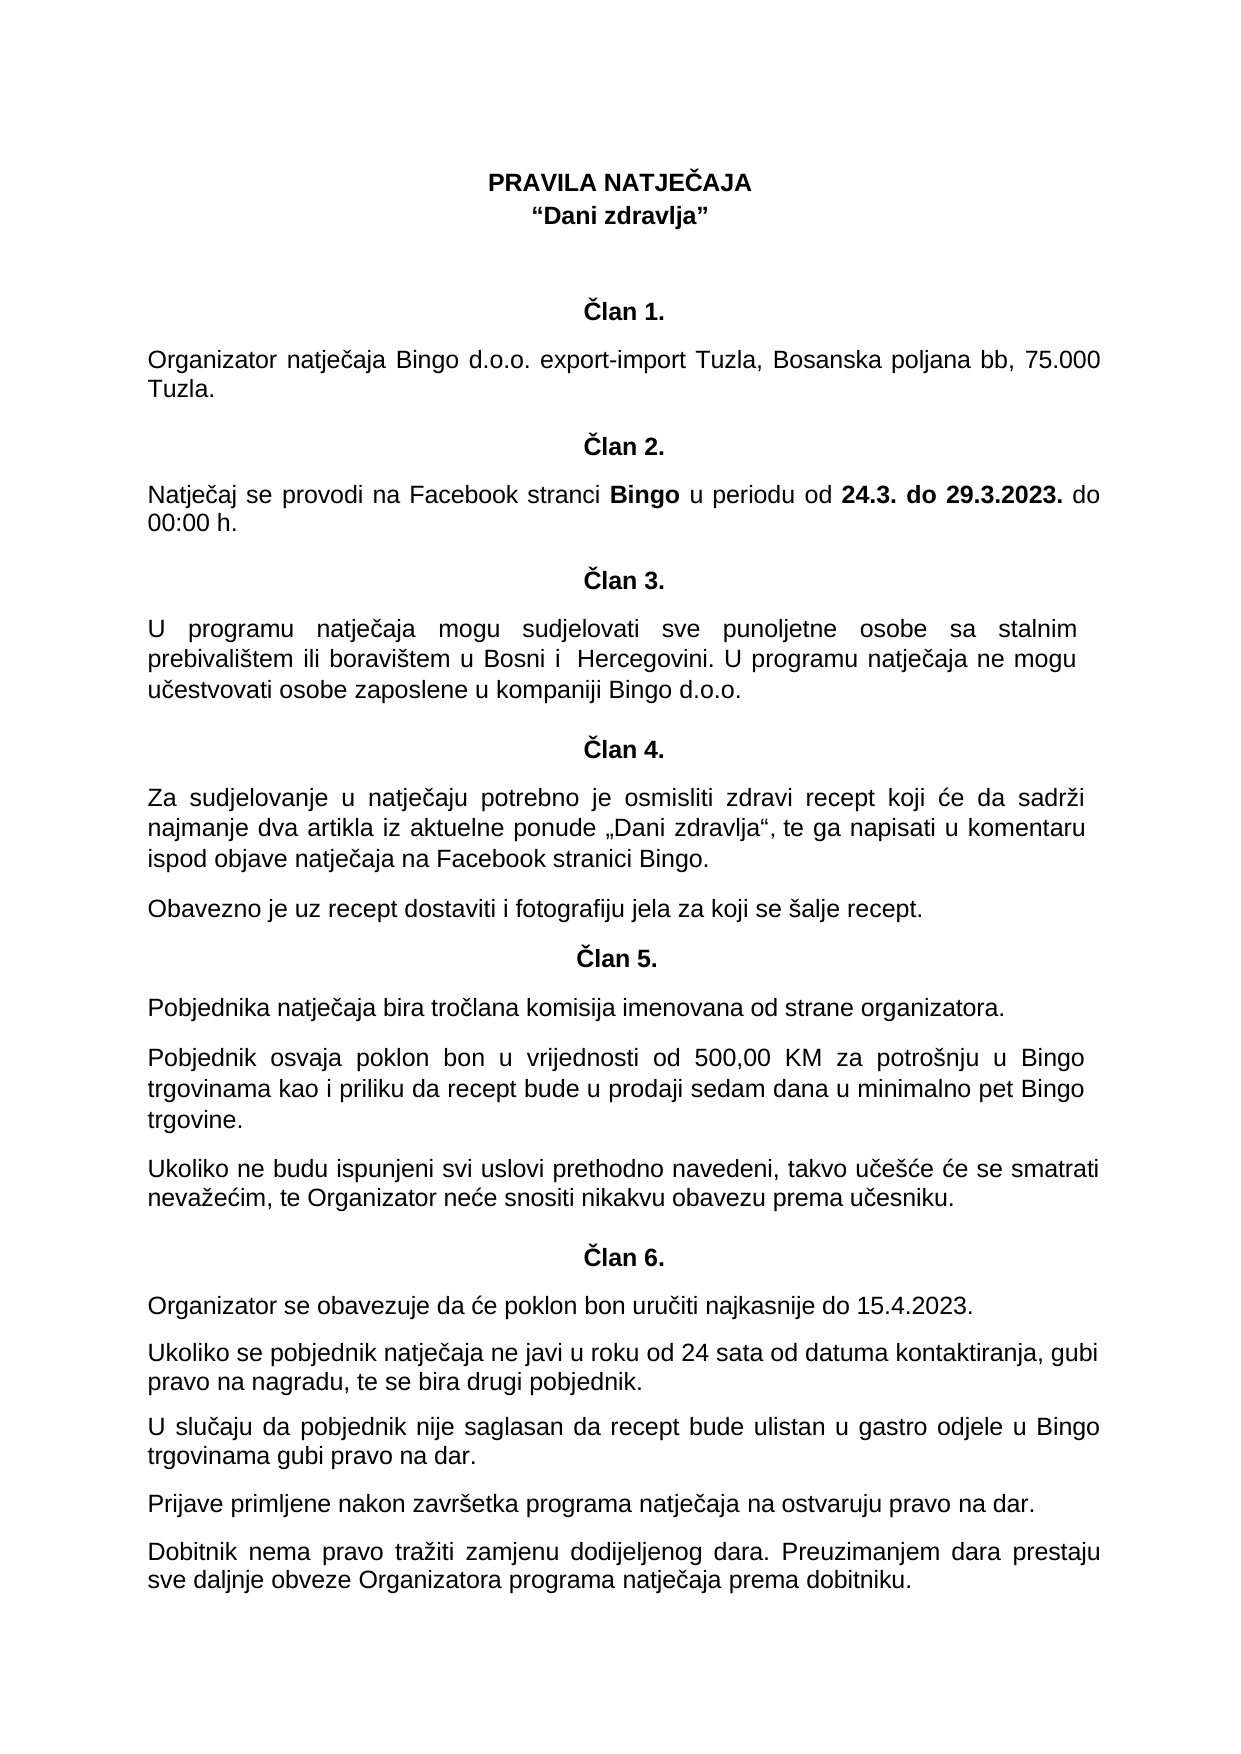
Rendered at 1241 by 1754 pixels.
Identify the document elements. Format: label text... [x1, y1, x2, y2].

text Organizator natječaja Bingo d.o.o. export-import Tuzla, Bosanska poljana bb, 75.000 Tuzla. [147, 345, 1101, 402]
text Natječaj se provodi na Facebook stranci Bingo u periodu od 24.3. do 29.3.2023. do 00:00 h. [147, 479, 1101, 537]
text Ukoliko ne budu ispunjeni svi uslovi prethodno navedeni, takvo učešće će se smatrati nevažećim, te Organizator neće snositi nikakvu obavezu prema učesniku. [147, 1154, 1101, 1212]
subtitle “Dani zdravlja” [458, 201, 782, 230]
text Pobjednik osvaja poklon bon u vrijednosti od 500,00 KM za potrošnju u Bingo trgovinama kao i priliku da recept bude u prodaji sedam dana u minimalno pet Bingo trgovine. [147, 1043, 1086, 1133]
subtitle Član 4. [147, 735, 1101, 763]
text Obavezno je uz recept dostaviti i fotografiju jela za koji se šalje recept. [147, 894, 1086, 923]
subtitle Član 2. [147, 432, 1101, 461]
subtitle Član 1. [147, 297, 1101, 326]
subtitle PRAVILA NATJEČAJA [458, 168, 782, 197]
text Organizator se obavezuje da će poklon bon uručiti najkasnije do 15.4.2023. [147, 1291, 1098, 1319]
text U slučaju da pobjednik nije saglasan da recept bude ulistan u gastro odjele u Bingo trgovinama gubi pravo na dar. [147, 1412, 1101, 1470]
text Pobjednika natječaja bira tročlana komisija imenovana od strane organizatora. [147, 993, 1086, 1022]
text Član 5. [147, 944, 1086, 972]
subtitle Član 6. [147, 1243, 1101, 1272]
text Za sudjelovanje u natječaju potrebno je osmisliti zdravi recept koji će da sadrži najmanje dva artikla iz aktuelne ponude „Dani zdravlja“, te ga napisati u komentaru ispod objave natječaja na Facebook stranici Bingo. [147, 782, 1086, 873]
text Ukoliko se pobjednik natječaja ne javi u roku od 24 sata od datuma kontaktiranja, gubi pravo na nagradu, te se bira drugi pobjednik. [147, 1338, 1101, 1396]
text Dobitnik nema pravo tražiti zamjenu dodijeljenog dara. Preuzimanjem dara prestaju sve daljnje obveze Organizatora programa natječaja prema dobitniku. [147, 1536, 1101, 1594]
subtitle Član 3. [147, 566, 1101, 594]
text Prijave primljene nakon završetka programa natječaja na ostvaruju pravo na dar. [147, 1489, 1098, 1518]
text U programu natječaja mogu sudjelovati sve punoljetne osobe sa stalnim prebivalištem ili boravištem u Bosni i Hercegovini. U programu natječaja ne mogu učestvovati osobe zaposlene u kompaniji Bingo d.o.o. [147, 614, 1077, 704]
